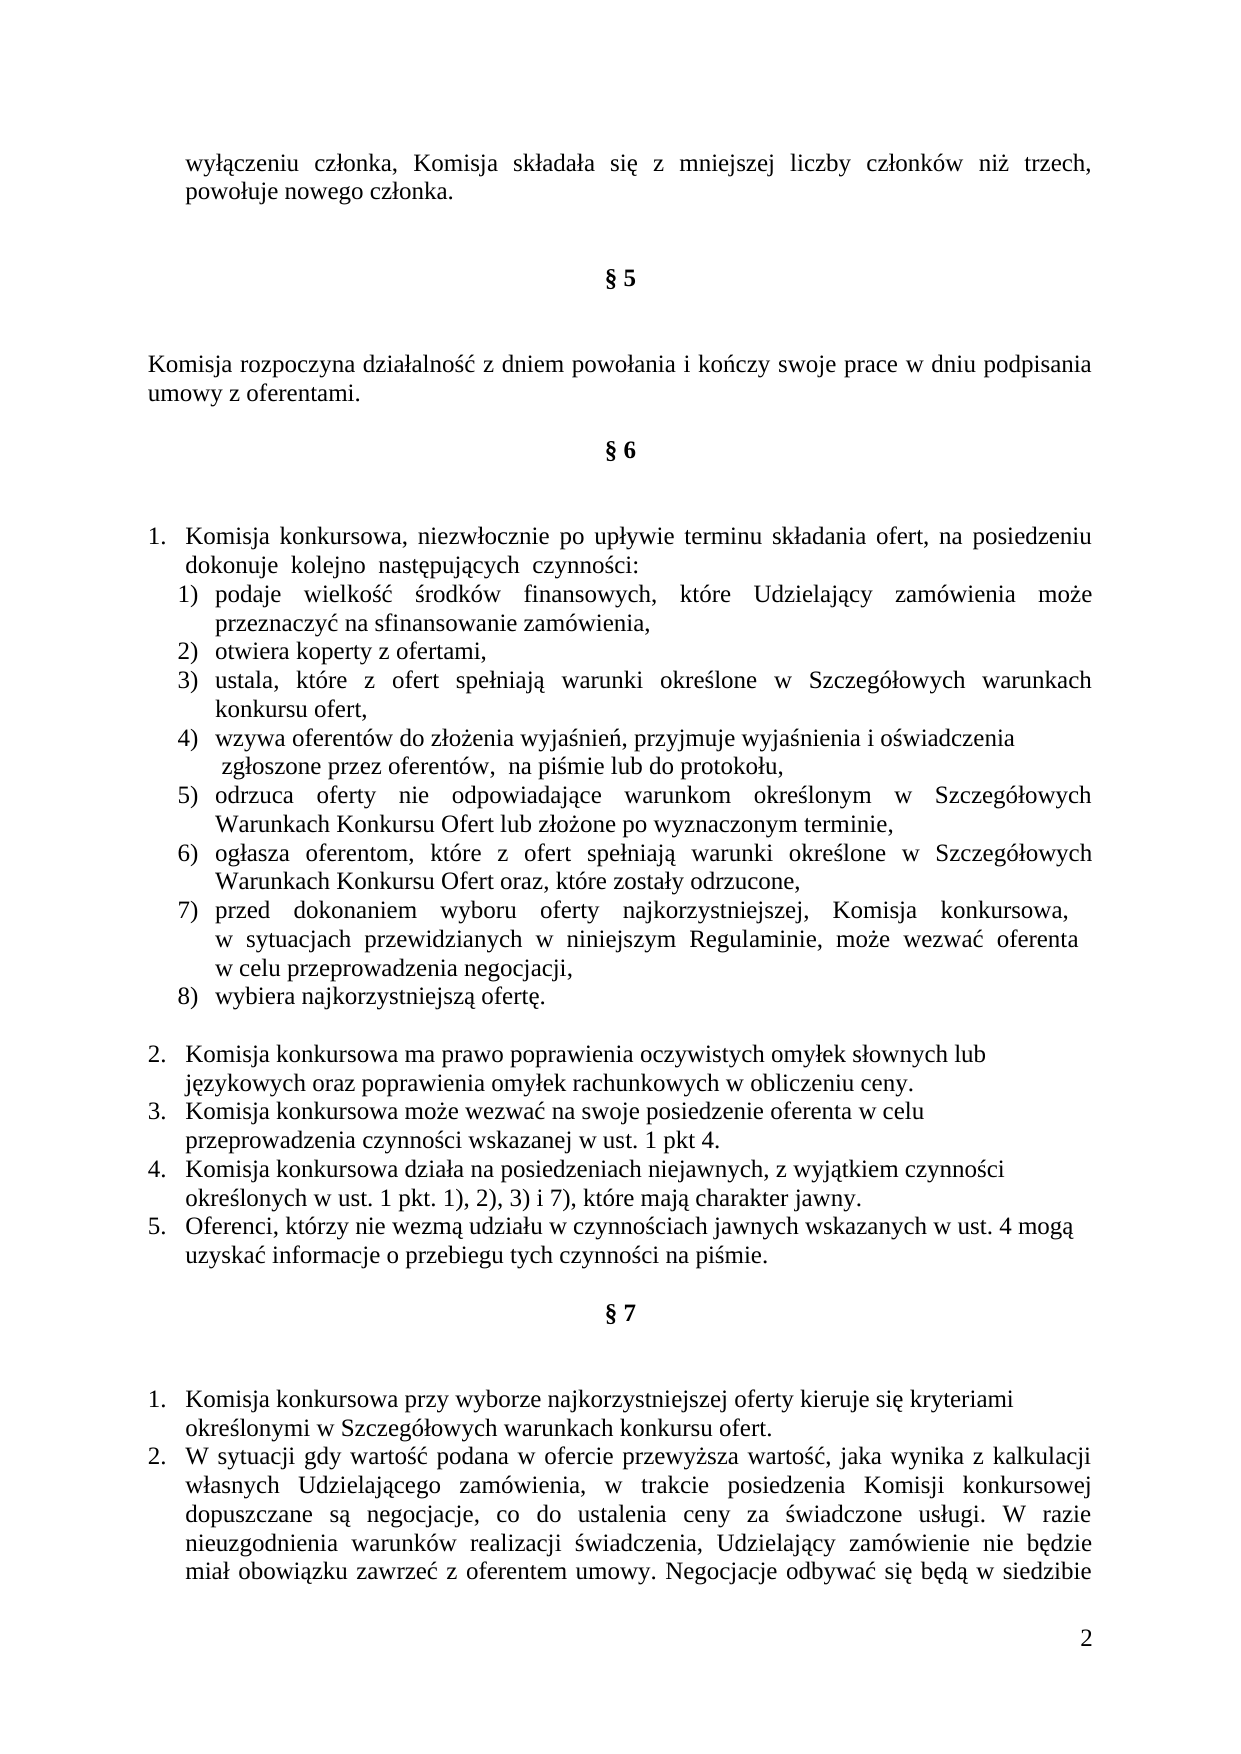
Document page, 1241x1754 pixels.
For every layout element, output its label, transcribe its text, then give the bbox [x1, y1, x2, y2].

list przed dokonaniem wyboru oferty najkorzystniejszej, Komisja konkursowa, w sytuacjach przewidzianych w niniejszym Regulaminie, może wezwać oferenta w celu przeprowadzenia negocjacji, [177, 895, 1093, 981]
text § 6 [148, 435, 1093, 464]
list Komisja konkursowa może wezwać na swoje posiedzenie oferenta w celu przeprowadzenia czynności wskazanej w ust. 1 pkt 4. [148, 1096, 1093, 1154]
list Komisja konkursowa przy wyborze najkorzystniejszej oferty kieruje się kryteriami określonymi w Szczegółowych warunkach konkursu ofert. [148, 1384, 1093, 1441]
list Oferenci, którzy nie wezmą udziału w czynnościach jawnych wskazanych w ust. 4 mogą [148, 1211, 1093, 1240]
list podaje wielkość środków finansowych, które Udzielający zamówienia może przeznaczyć na sfinansowanie zamówienia, [177, 579, 1093, 636]
list wybiera najkorzystniejszą ofertę. [177, 981, 1093, 1010]
list Komisja konkursowa ma prawo poprawienia oczywistych omyłek słownych lub językowych oraz poprawienia omyłek rachunkowych w obliczeniu ceny. [148, 1039, 1093, 1096]
text zgłoszone przez oferentów, na piśmie lub do protokołu, [221, 751, 1093, 780]
list wzywa oferentów do złożenia wyjaśnień, przyjmuje wyjaśnienia i oświadczenia [177, 723, 1093, 751]
text Komisja rozpoczyna działalność z dniem powołania i kończy swoje prace w dniu podpisania umowy z oferentami. [148, 349, 1093, 406]
list Komisja konkursowa działa na posiedzeniach niejawnych, z wyjątkiem czynności określonych w ust. 1 pkt. 1), 2), 3) i 7), które mają charakter jawny. [148, 1154, 1093, 1211]
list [148, 148, 1093, 205]
text § 7 [148, 1298, 1093, 1326]
text uzyskać informacje o przebiegu tych czynności na piśmie. [185, 1240, 1093, 1269]
list otwiera koperty z ofertami, [177, 636, 1093, 665]
text § 5 [148, 263, 1093, 291]
list ustala, które z ofert spełniają warunki określone w Szczegółowych warunkach konkursu ofert, [177, 665, 1093, 723]
list odrzuca oferty nie odpowiadające warunkom określonym w Szczegółowych Warunkach Konkursu Ofert lub złożone po wyznaczonym terminie, [177, 780, 1093, 838]
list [148, 1441, 1093, 1585]
list ogłasza oferentom, które z ofert spełniają warunki określone w Szczegółowych Warunkach Konkursu Ofert oraz, które zostały odrzucone, [177, 838, 1093, 895]
list Komisja konkursowa, niezwłocznie po upływie terminu składania ofert, na posiedzeniu dokonuje kolejno następujących czynności: [148, 521, 1093, 579]
